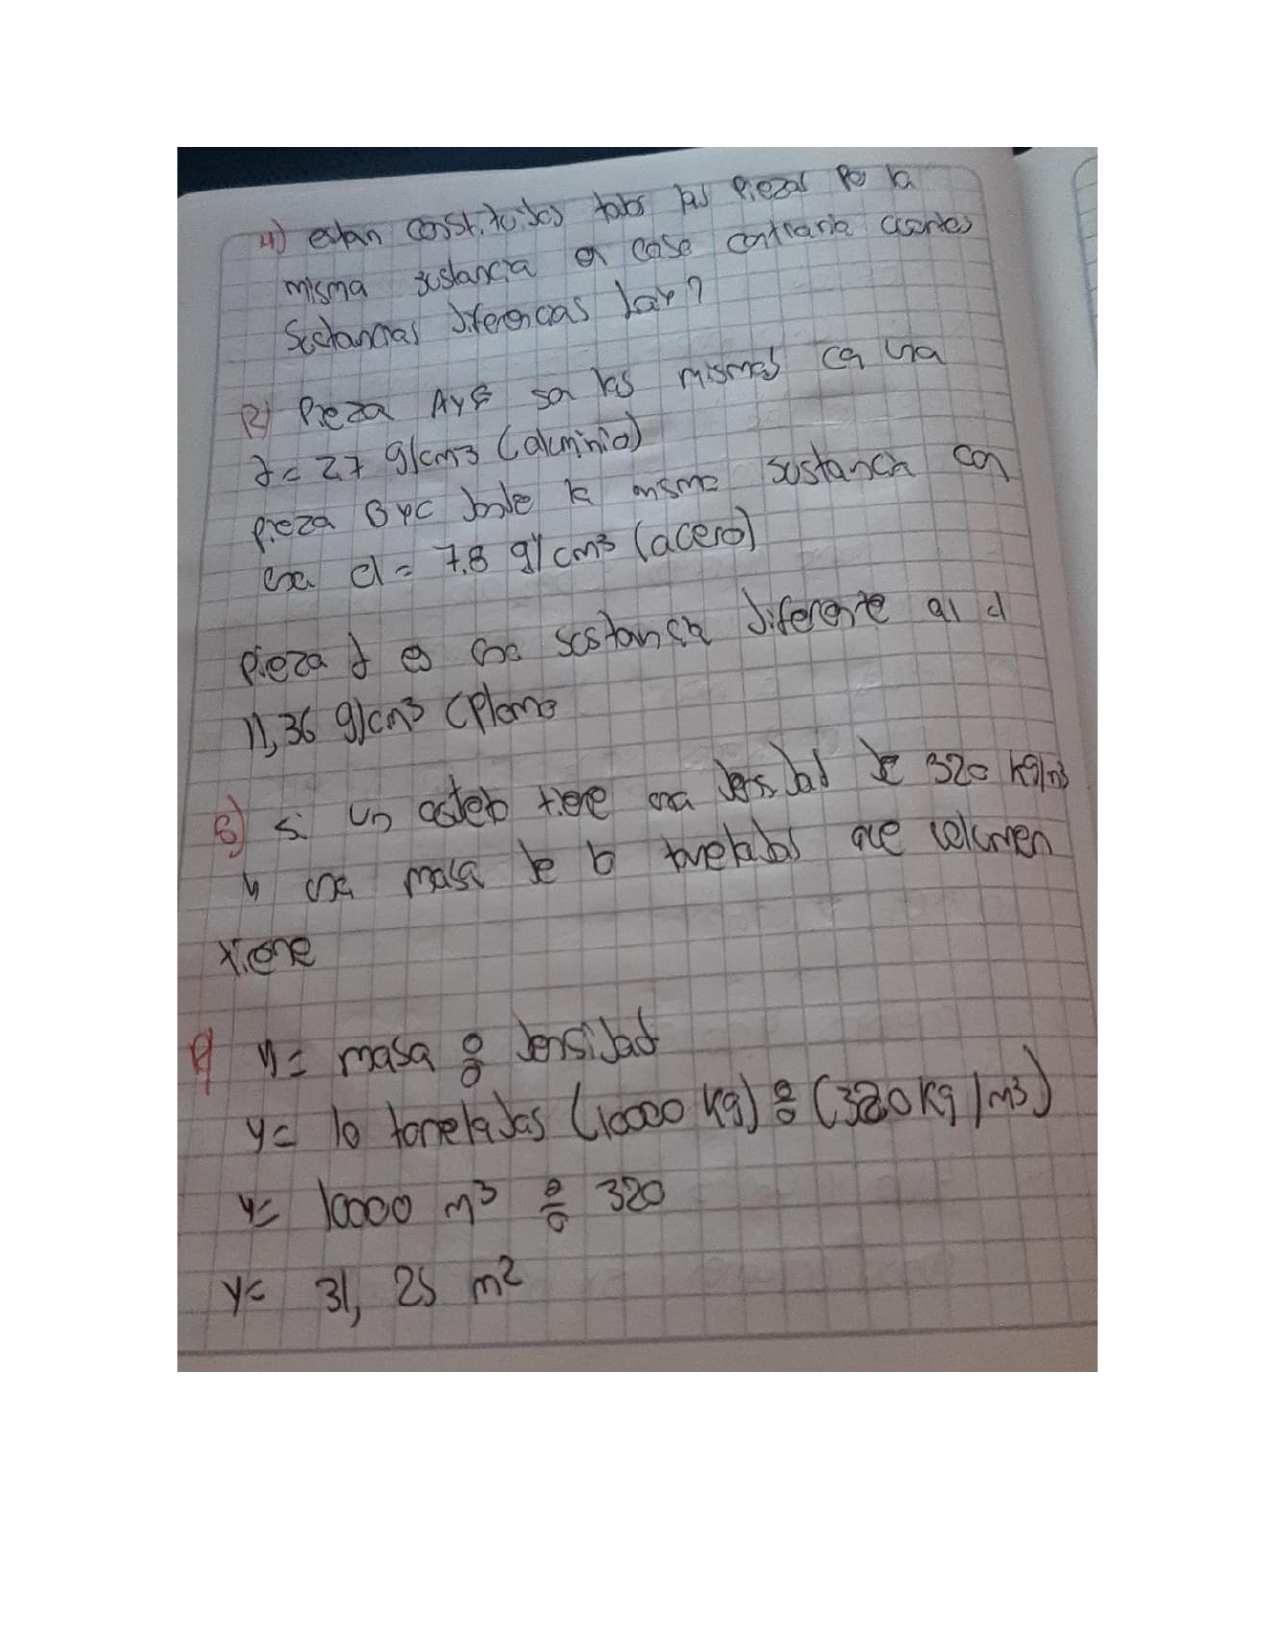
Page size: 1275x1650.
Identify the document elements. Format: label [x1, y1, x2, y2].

picture [177, 147, 1098, 1372]
